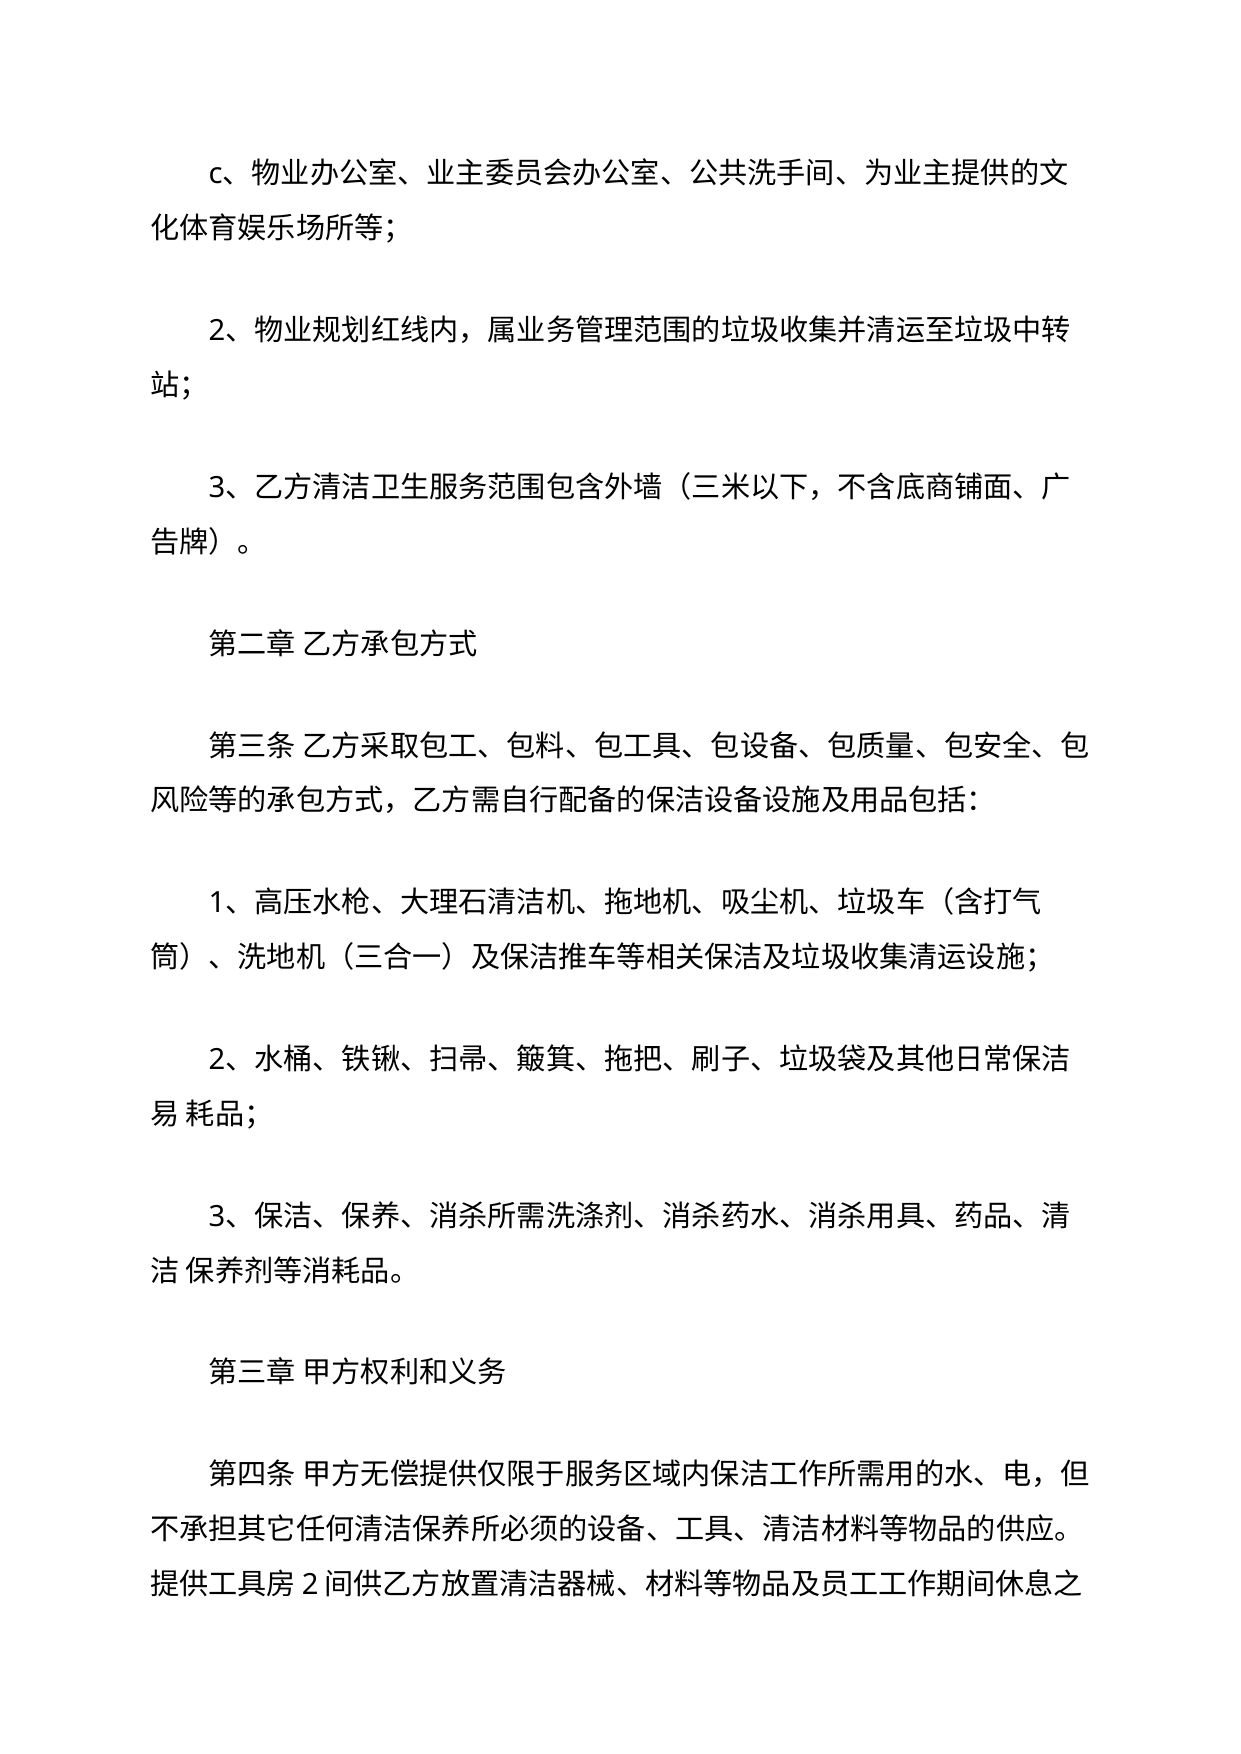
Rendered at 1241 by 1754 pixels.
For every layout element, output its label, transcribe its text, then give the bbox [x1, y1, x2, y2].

text 1、高压水枪、大理石清洁机、拖地机、吸尘机、垃圾车（含打气筒）、洗地机（三合一）及保洁推车等相关保洁及垃圾收集清运设施； [150, 879, 1090, 976]
text 2、物业规划红线内，属业务管理范围的垃圾收集并清运至垃圾中转站； [150, 307, 1090, 404]
text c、物业办公室、业主委员会办公室、公共洗手间、为业主提供的文化体育娱乐场所等； [150, 150, 1090, 247]
text 2、水桶、铁锹、扫帚、簸箕、拖把、刷子、垃圾袋及其他日常保洁易 耗品； [150, 1036, 1090, 1133]
text 第二章 乙方承包方式 [150, 620, 1090, 663]
text 第三章 甲方权利和义务 [150, 1349, 1090, 1391]
text 3、保洁、保养、消杀所需洗涤剂、消杀药水、消杀用具、药品、清洁 保养剂等消耗品。 [150, 1192, 1090, 1289]
text 第三条 乙方采取包工、包料、包工具、包设备、包质量、包安全、包风险等的承包方式，乙方需自行配备的保洁设备设施及用品包括： [150, 722, 1090, 819]
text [150, 1451, 1090, 1603]
text 3、乙方清洁卫生服务范围包含外墙（三米以下，不含底商铺面、广告牌）。 [150, 463, 1090, 561]
